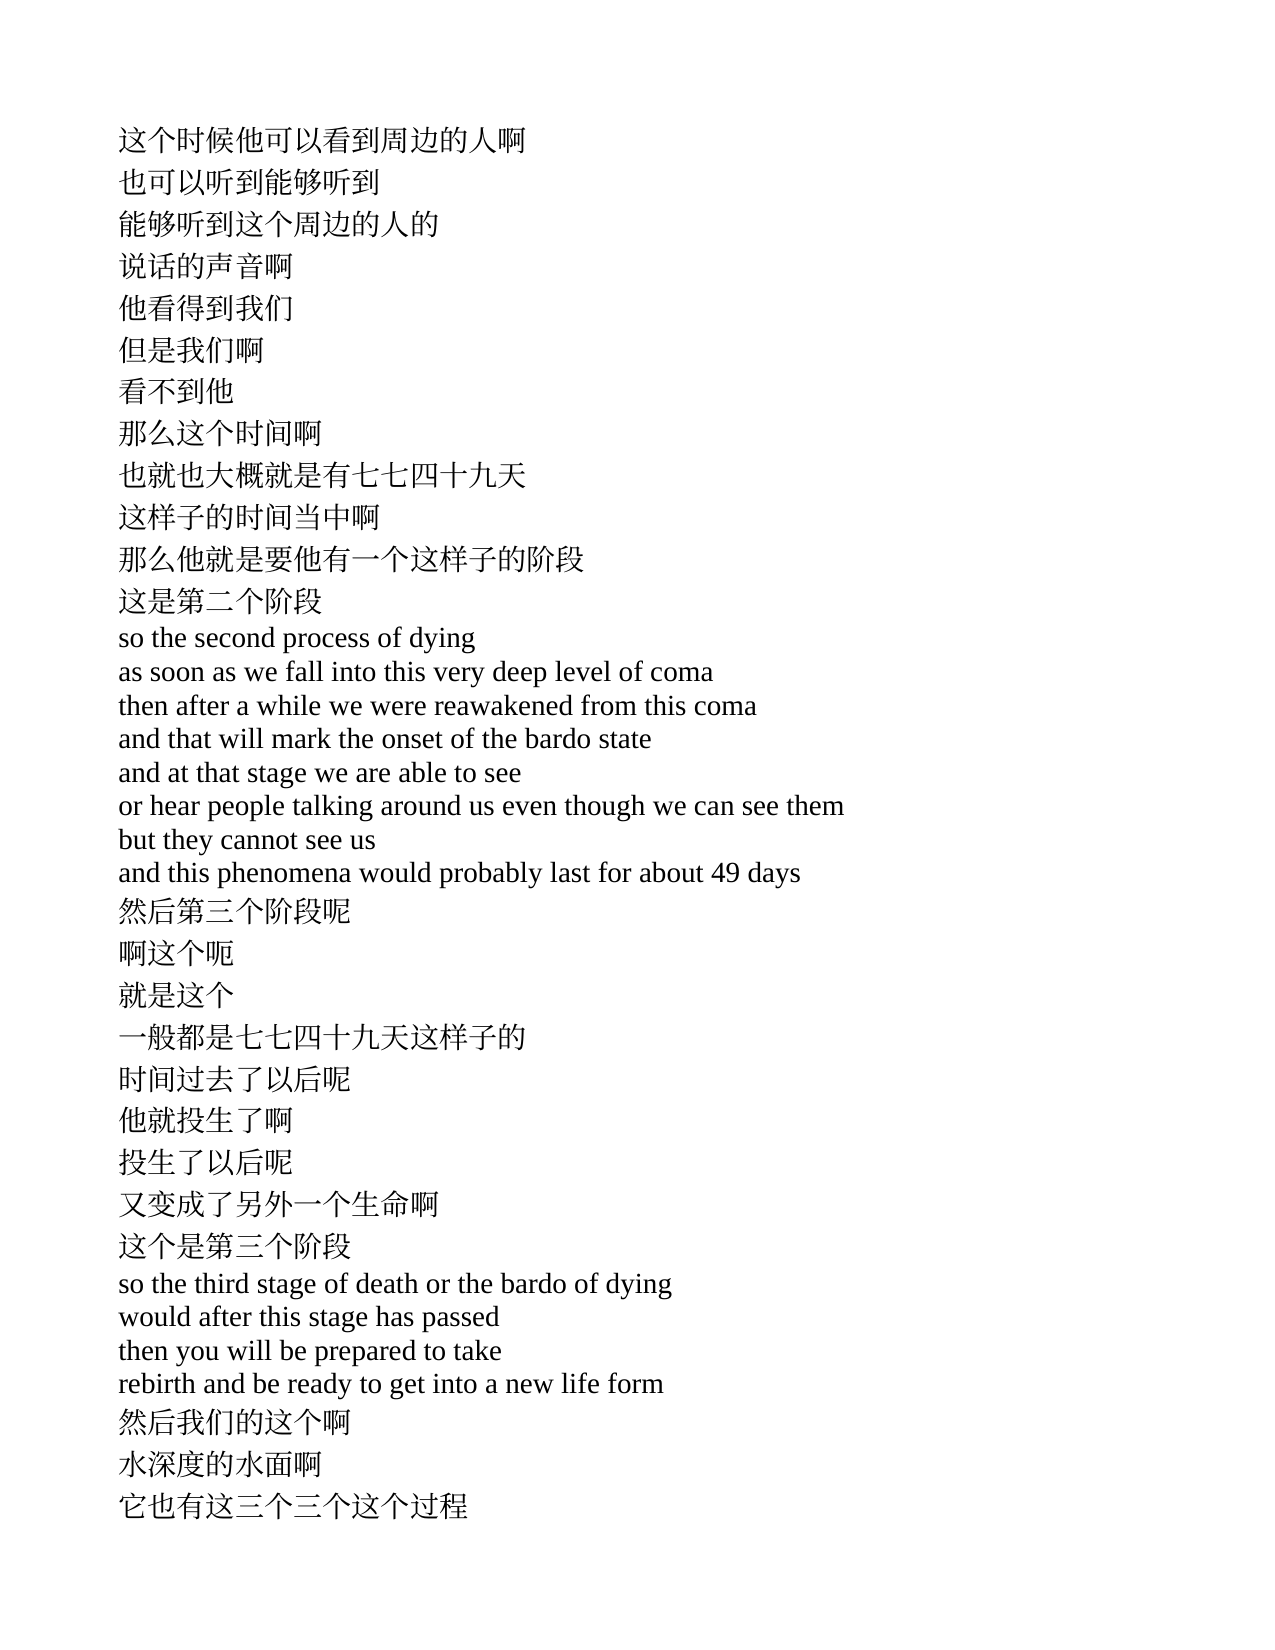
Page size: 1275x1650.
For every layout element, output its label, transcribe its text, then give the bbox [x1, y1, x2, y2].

text 那么他就是要他有一个这样子的阶段 [118, 537, 1157, 579]
text 他看得到我们 [118, 286, 1157, 327]
text 那么这个时间啊 [118, 411, 1157, 453]
text 这个时候他可以看到周边的人啊 [118, 118, 1157, 160]
text 一般都是七七四十九天这样子的 [118, 1014, 1157, 1056]
text and at that stage we are able to see [118, 755, 1157, 788]
text 看不到他 [118, 369, 1157, 411]
text 但是我们啊 [118, 327, 1157, 369]
text 这个是第三个阶段 [118, 1224, 1157, 1266]
text 时间过去了以后呢 [118, 1056, 1157, 1098]
text 也可以听到能够听到 [118, 160, 1157, 202]
text and this phenomena would probably last for about 49 days [118, 855, 1157, 889]
text 说话的声音啊 [118, 244, 1157, 286]
text 然后第三个阶段呢 [118, 889, 1157, 931]
text 投生了以后呢 [118, 1140, 1157, 1182]
text then you will be prepared to take [118, 1333, 1157, 1366]
text as soon as we fall into this very deep level of coma [118, 654, 1157, 688]
text 又变成了另外一个生命啊 [118, 1182, 1157, 1224]
text rebirth and be ready to get into a new life form [118, 1366, 1157, 1400]
text 它也有这三个三个这个过程 [118, 1484, 1157, 1526]
text 就是这个 [118, 973, 1157, 1014]
text 水深度的水面啊 [118, 1442, 1157, 1484]
text so the second process of dying [118, 621, 1157, 654]
text 啊这个呃 [118, 931, 1157, 973]
text 也就也大概就是有七七四十九天 [118, 453, 1157, 495]
text then after a while we were reawakened from this coma [118, 688, 1157, 721]
text 然后我们的这个啊 [118, 1400, 1157, 1442]
text would after this stage has passed [118, 1299, 1157, 1333]
text so the third stage of death or the bardo of dying [118, 1266, 1157, 1299]
text 能够听到这个周边的人的 [118, 202, 1157, 244]
text and that will mark the onset of the bardo state [118, 721, 1157, 755]
text 这是第二个阶段 [118, 579, 1157, 621]
text or hear people talking around us even though we can see them [118, 788, 1157, 822]
text 这样子的时间当中啊 [118, 495, 1157, 537]
text 他就投生了啊 [118, 1098, 1157, 1140]
text but they cannot see us [118, 822, 1157, 855]
